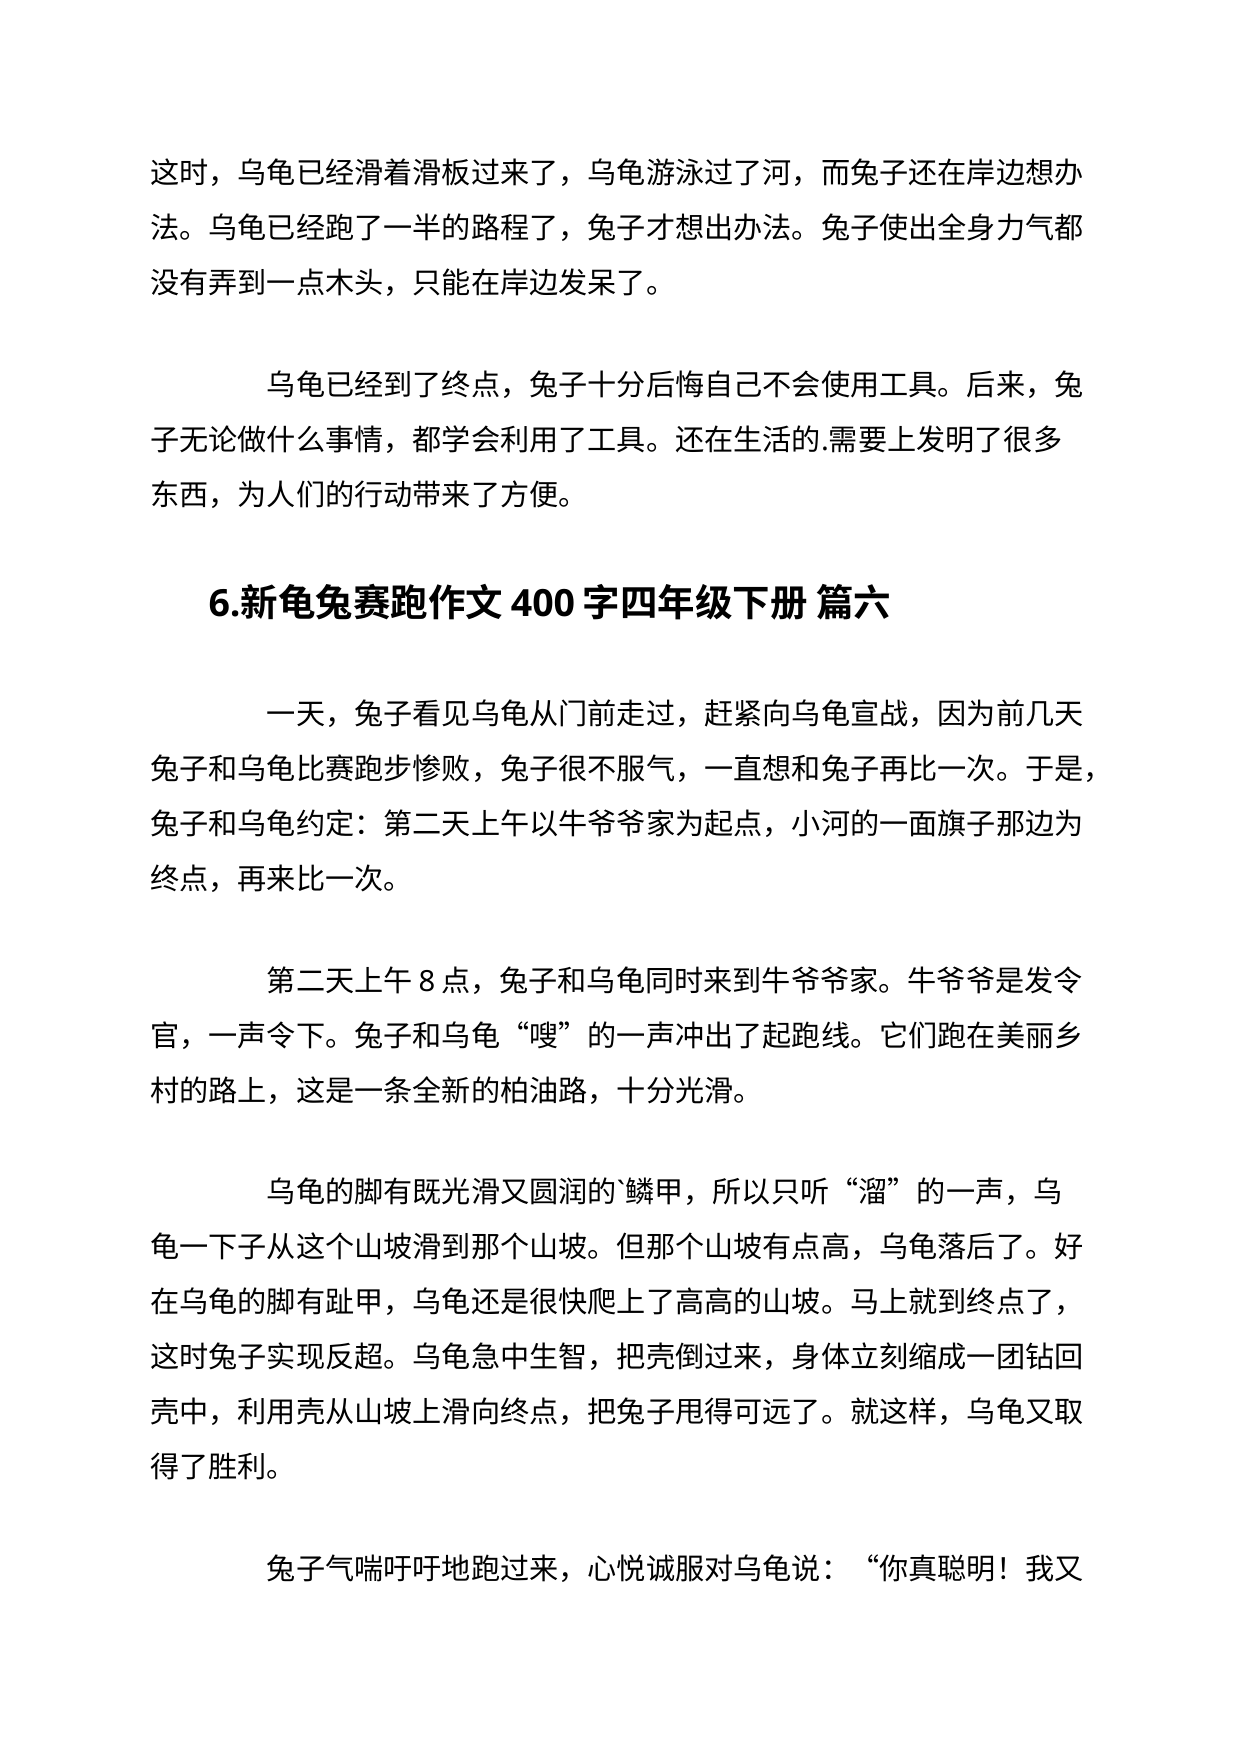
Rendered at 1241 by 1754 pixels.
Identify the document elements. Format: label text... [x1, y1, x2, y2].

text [150, 1545, 1090, 1588]
text 乌龟已经到了终点，兔子十分后悔自己不会使用工具。后来，兔子无论做什么事情，都学会利用了工具。还在生活的.需要上发明了很多东西，为人们的行动带来了方便。 [150, 362, 1090, 514]
text 6.新龟兔赛跑作文400字四年级下册 篇六 [150, 573, 1090, 628]
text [150, 150, 1090, 302]
text 一天，兔子看见乌龟从门前走过，赶紧向乌龟宣战，因为前几天兔子和乌龟比赛跑步惨败，兔子很不服气，一直想和兔子再比一次。于是，兔子和乌龟约定：第二天上午以牛爷爷家为起点，小河的一面旗子那边为终点，再来比一次。 [150, 691, 1090, 898]
text 第二天上午8点，兔子和乌龟同时来到牛爷爷家。牛爷爷是发令官，一声令下。兔子和乌龟“嗖”的一声冲出了起跑线。它们跑在美丽乡村的路上，这是一条全新的柏油路，十分光滑。 [150, 957, 1090, 1109]
text 乌龟的脚有既光滑又圆润的`鳞甲，所以只听“溜”的一声，乌龟一下子从这个山坡滑到那个山坡。但那个山坡有点高，乌龟落后了。好在乌龟的脚有趾甲，乌龟还是很快爬上了高高的山坡。马上就到终点了，这时兔子实现反超。乌龟急中生智，把壳倒过来，身体立刻缩成一团钻回壳中，利用壳从山坡上滑向终点，把兔子甩得可远了。就这样，乌龟又取得了胜利。 [150, 1169, 1090, 1486]
